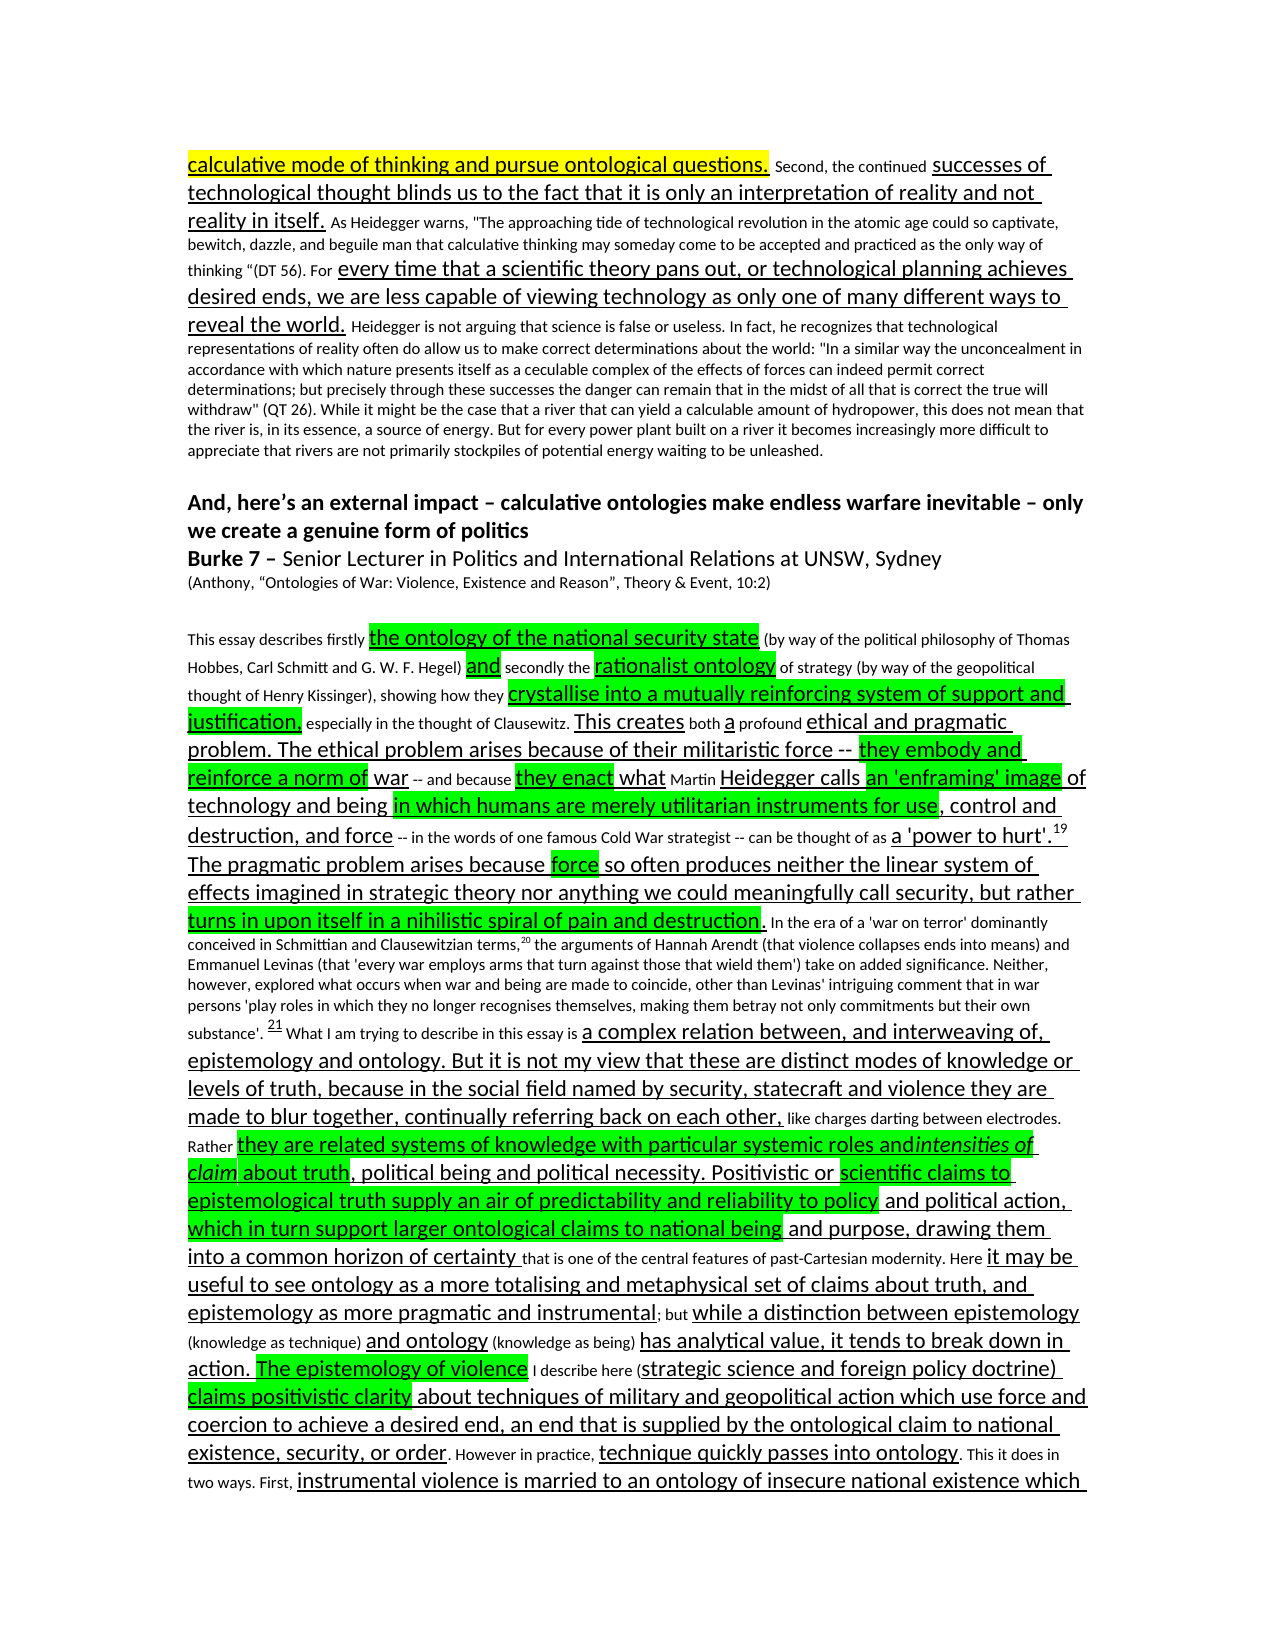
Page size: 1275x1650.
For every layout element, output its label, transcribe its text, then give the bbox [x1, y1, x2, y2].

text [187, 150, 1087, 460]
text Burke 7 – Senior Lecturer in Politics and International Relations at UNSW, Sydney [187, 544, 1087, 572]
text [187, 623, 1087, 1406]
text (Anthony, “Ontologies of War: Violence, Existence and Reason”, Theory & Event, 10:2) [187, 572, 1087, 593]
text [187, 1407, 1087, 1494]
text And, here’s an external impact – calculative ontologies make endless warfare inevitable – only we create a genuine form of politics [187, 488, 1087, 544]
